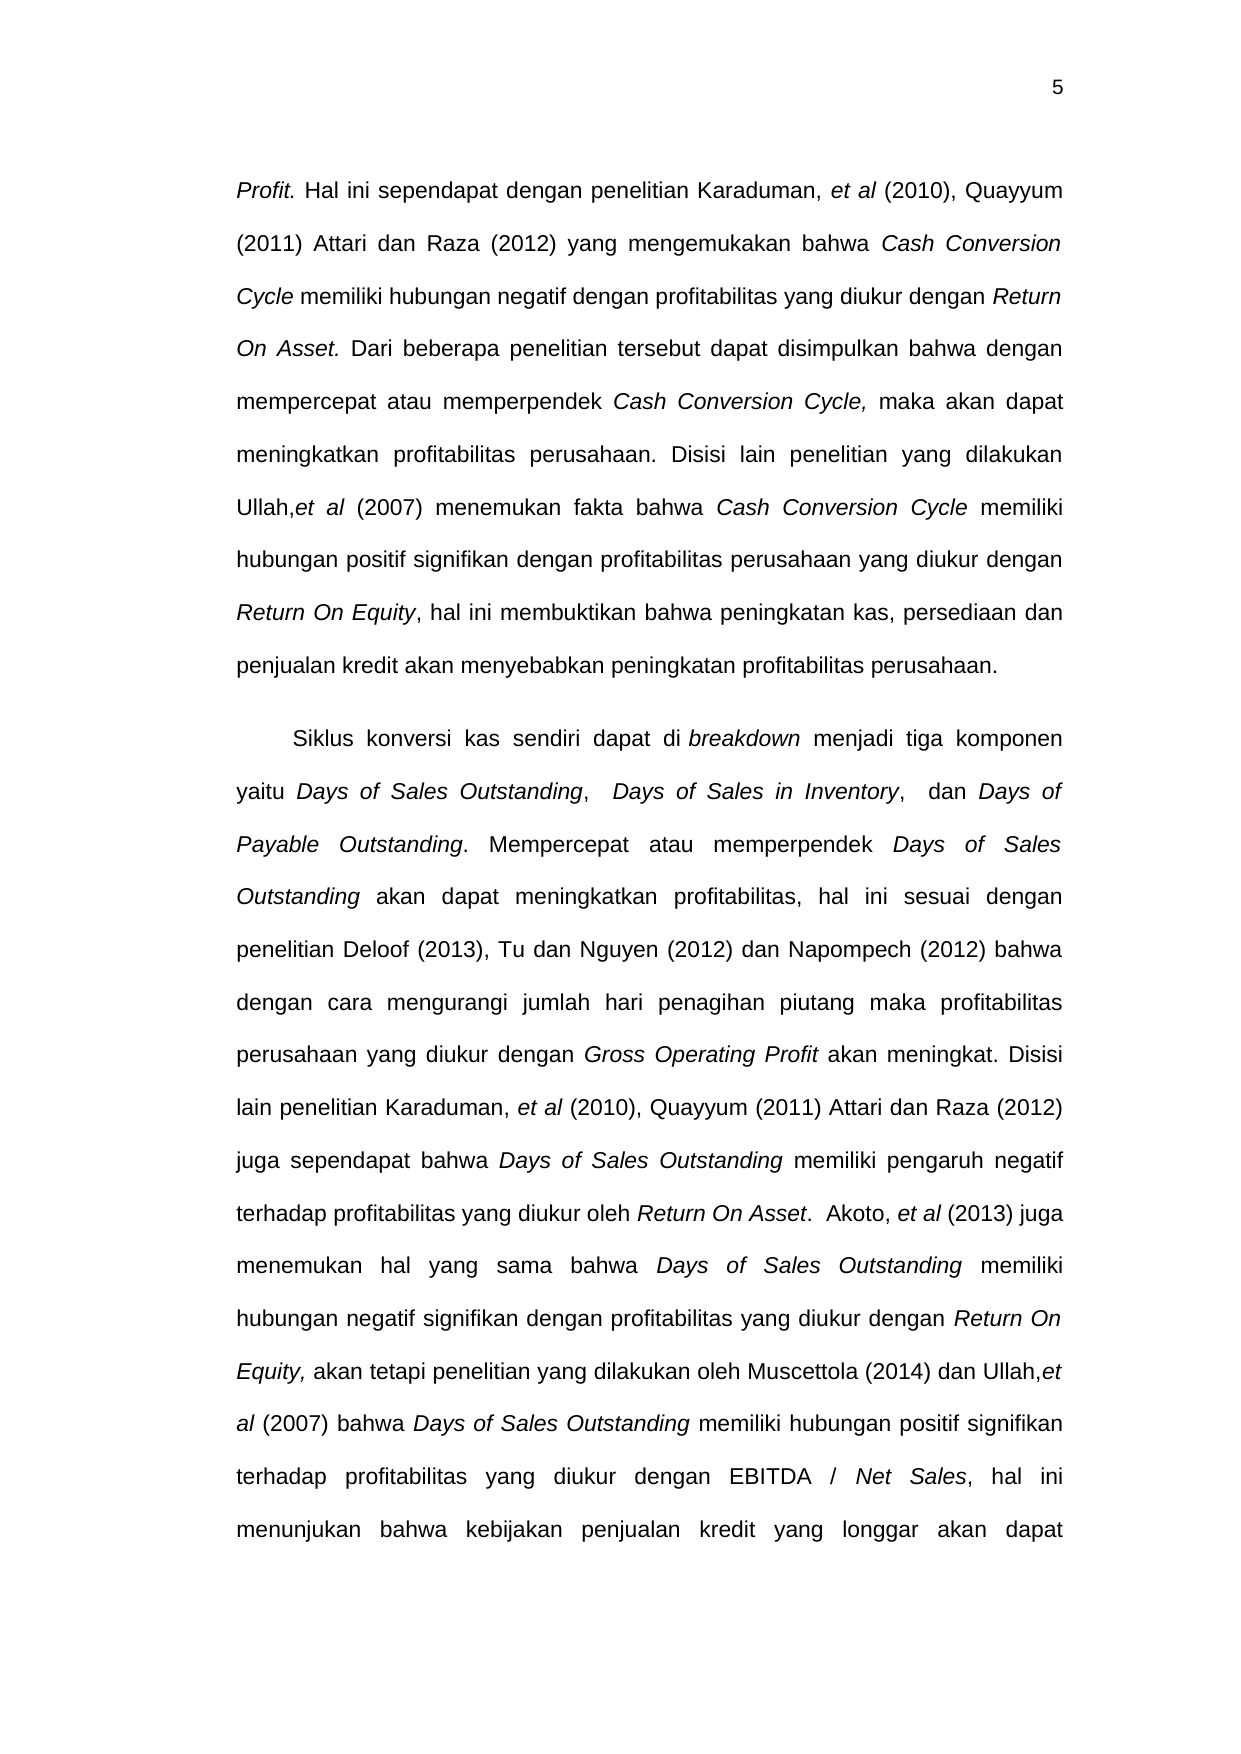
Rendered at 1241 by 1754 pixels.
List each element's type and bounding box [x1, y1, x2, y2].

text [236, 725, 1063, 1542]
text [236, 177, 1063, 678]
